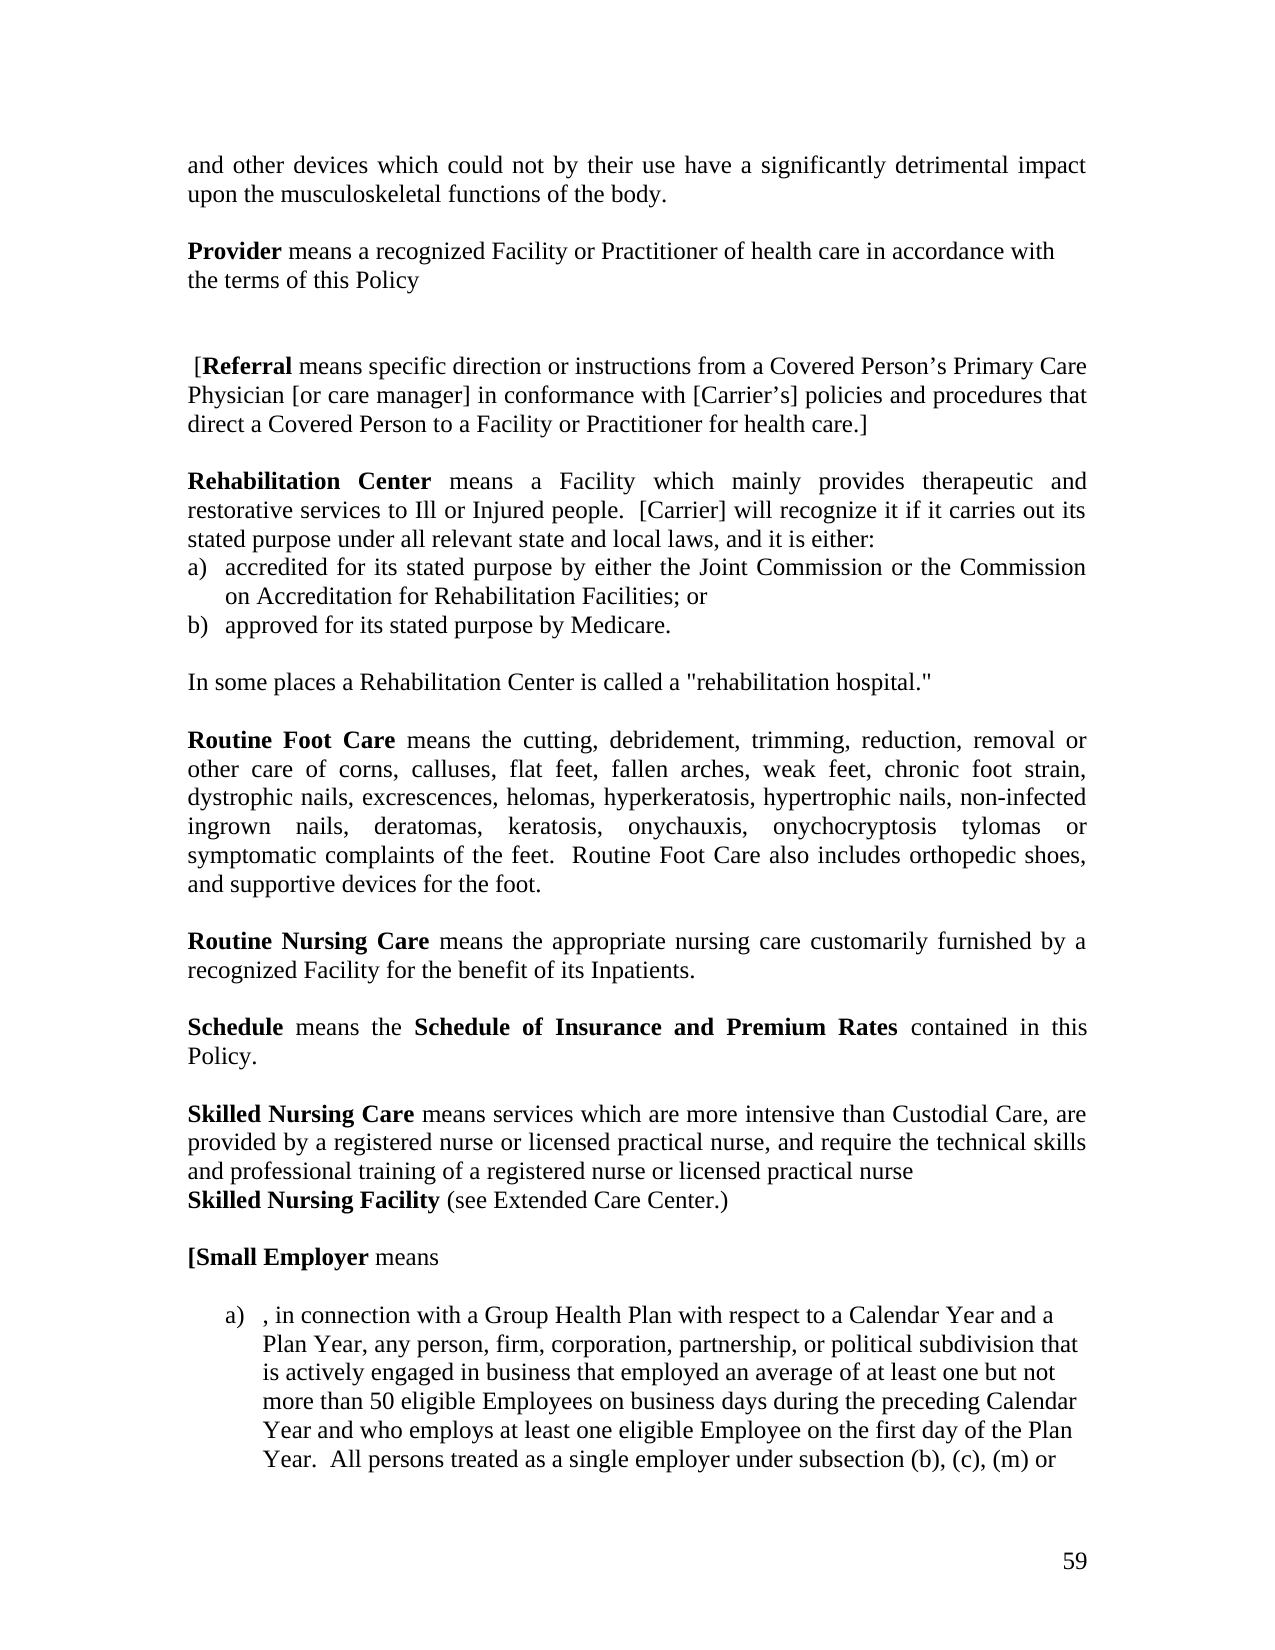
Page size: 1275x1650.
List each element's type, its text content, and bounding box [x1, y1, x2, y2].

text means a Facility which mainly provides therapeutic and restorative services to or Injured people. [Carrier] will recognize it if it carries out its stated purpose under all relevant state and local laws, and it is either: [187, 466, 1087, 552]
text Schedule means the Schedule of Insurance and Premium Rates contained in this Policy. [187, 1012, 1087, 1070]
text [Referral means specific direction or instructions from a Covered Person’s Primary Care Physician [or care manager] in conformance with [Carrier’s] policies and procedures that direct a Covered Person to a Facility or Practitioner for health care.] [187, 351, 1087, 437]
list accredited for its stated purpose by either the Joint Commission or the Commission on Accreditation for Rehabilitation Facilities; or [187, 552, 1087, 610]
text Skilled Nursing Facility (see Extended Care Center.) [187, 1185, 1087, 1214]
text Skilled Nursing Care means services which are more intensive than Custodial Care, are provided by a registered nurse or licensed practical nurse, and require the technical skills and professional training of a registered nurse or licensed practical nurse [187, 1099, 1087, 1185]
text Routine Nursing Care means the appropriate nursing care customarily furnished by a recognized Facility for the benefit of its Inpatients. [187, 926, 1087, 984]
text Provider means a recognized Facility or Practitioner of health care in accordance with the terms of this Policy [187, 236, 1087, 294]
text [187, 150, 1087, 207]
text In some places a is called a "rehabilitation hospital." [187, 667, 1087, 696]
text [Small Employer means [187, 1242, 1087, 1271]
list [225, 1300, 1087, 1472]
text Routine Foot Care means the cutting, debridement, trimming, reduction, removal or other care of corns, calluses, flat feet, fallen arches, weak feet, chronic foot strain, dystrophic nails, excrescences, helomas, hyperkeratosis, hypertrophic nails, non-infected ingrown nails, deratomas, keratosis, onychauxis, onychocryptosis tylomas or symptomatic complaints of the feet. Routine Foot Care also includes orthopedic shoes, and supportive devices for the foot. [187, 725, 1087, 897]
list approved for its stated purpose by Medicare. [187, 610, 1087, 639]
